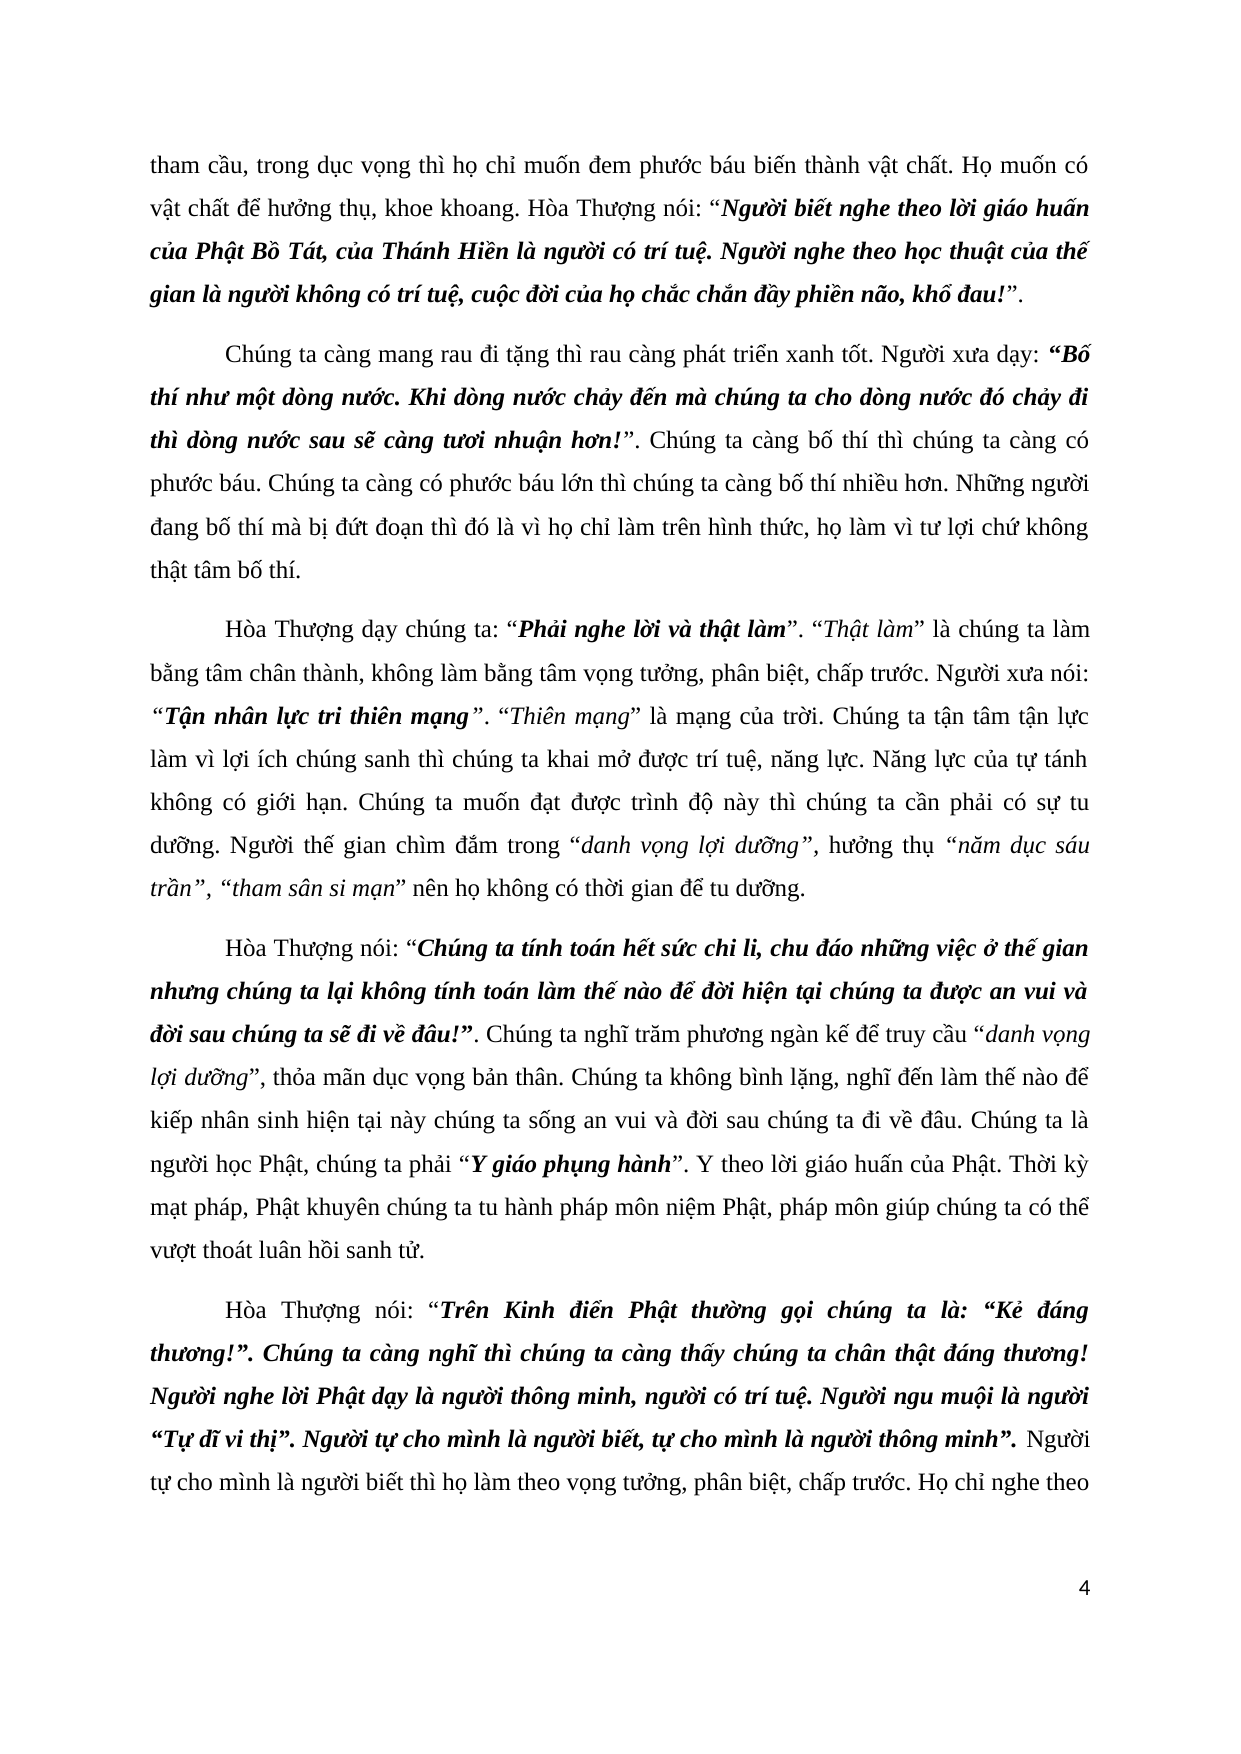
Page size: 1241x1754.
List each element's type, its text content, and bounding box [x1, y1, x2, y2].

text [150, 150, 1090, 308]
text Hòa Thượng nói: “Chúng ta tính toán hết sức chi li, chu đáo những việc ở thế gian nhưng chúng ta lại không tính toán làm thế nào để đời hiện tại chúng ta được an vui và đời sau chúng ta sẽ đi về đâu!”. Chúng ta nghĩ trăm phương ngàn kế để truy cầu “danh vọng lợi dưỡng”, thỏa mãn dục vọng bản thân. Chúng ta không bình lặng, nghĩ đến làm thế nào để kiếp nhân sinh hiện tại này chúng ta sống an vui và đời sau chúng ta đi về đâu. Chúng ta là người học Phật, chúng ta phải “Y giáo phụng hành”. Y theo lời giáo huấn của Phật. Thời kỳ mạt pháp, Phật khuyên chúng ta tu hành pháp môn niệm Phật, pháp môn giúp chúng ta có thể vượt thoát luân hồi sanh tử. [150, 933, 1090, 1264]
text Hòa Thượng dạy chúng ta: “Phải nghe lời và thật làm”. “Thật làm” là chúng ta làm bằng tâm chân thành, không làm bằng tâm vọng tưởng, phân biệt, chấp trước. Người xưa nói: “Tận nhân lực tri thiên mạng”. “Thiên mạng” là mạng của trời. Chúng ta tận tâm tận lực làm vì lợi ích chúng sanh thì chúng ta khai mở được trí tuệ, năng lực. Năng lực của tự tánh không có giới hạn. Chúng ta muốn đạt được trình độ này thì chúng ta cần phải có sự tu dưỡng. Người thế gian chìm đắm trong “danh vọng lợi dưỡng”, hưởng thụ “năm dục sáu trần”, “tham sân si mạn” nên họ không có thời gian để tu dưỡng. [150, 614, 1090, 902]
text Chúng ta càng mang rau đi tặng thì rau càng phát triển xanh tốt. Người xưa dạy: “Bố thí như một dòng nước. Khi dòng nước chảy đến mà chúng ta cho dòng nước đó chảy đi thì dòng nước sau sẽ càng tươi nhuận hơn!”. Chúng ta càng bố thí thì chúng ta càng có phước báu. Chúng ta càng có phước báu lớn thì chúng ta càng bố thí nhiều hơn. Những người đang bố thí mà bị đứt đoạn thì đó là vì họ chỉ làm trên hình thức, họ làm vì tư lợi chứ không thật tâm bố thí. [150, 339, 1090, 583]
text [150, 1295, 1090, 1496]
